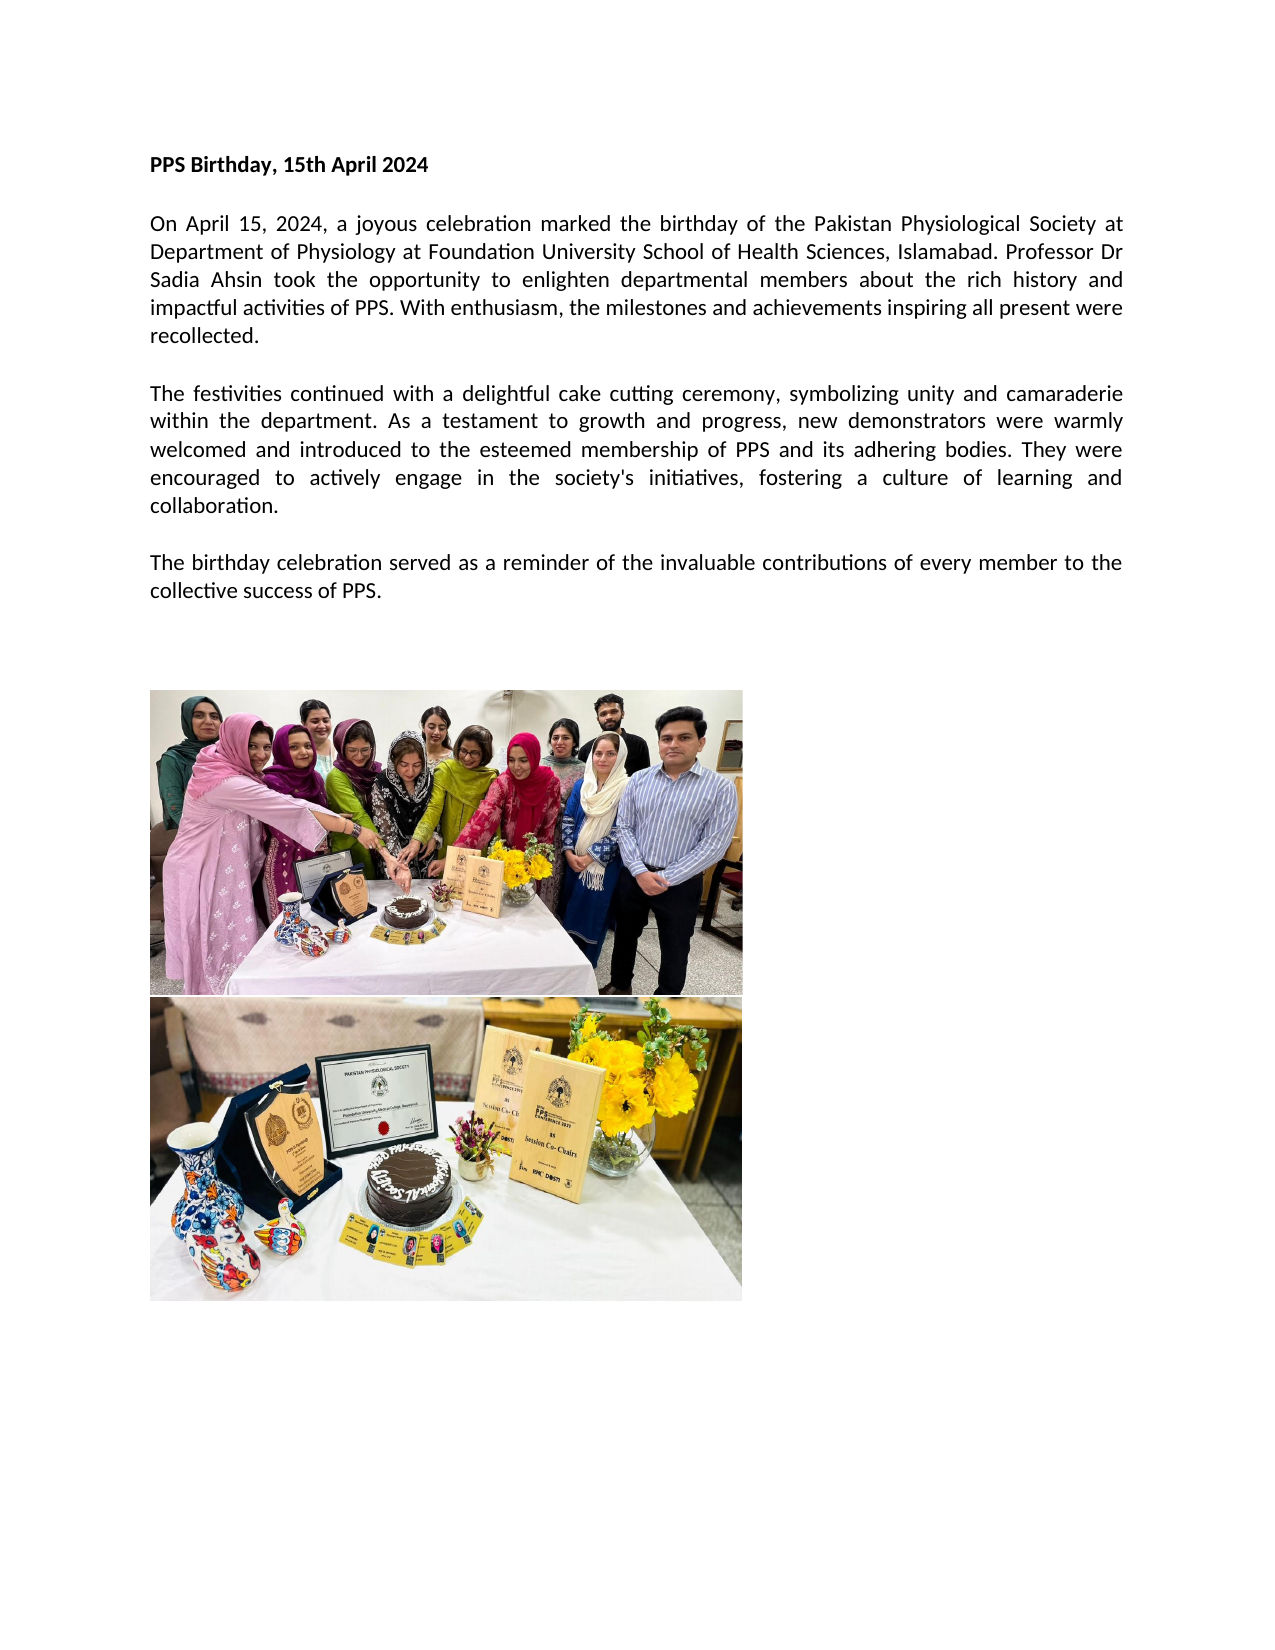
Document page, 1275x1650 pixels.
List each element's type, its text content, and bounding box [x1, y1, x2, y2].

text The festivities continued with a delightful cake cutting ceremony, symbolizing unity and camaraderie within the department. As a testament to growth and progress, new demonstrators were warmly welcomed and introduced to the esteemed membership of PPS and its adhering bodies. They were encouraged to actively engage in the society's initiatives, fostering a culture of learning and collaboration. [150, 379, 1125, 519]
text PPS Birthday, 15th April 2024 [150, 150, 1125, 178]
picture [150, 690, 743, 995]
text On April 15, 2024, a joyous celebration marked the birthday of the Pakistan Physiological Society at Department of Physiology at Foundation University School of Health Sciences, Islamabad. Professor Dr Sadia Ahsin took the opportunity to enlighten departmental members about the rich history and impactful activities of PPS. With enthusiasm, the milestones and achievements inspiring all present were recollected. [150, 209, 1125, 349]
text The birthday celebration served as a reminder of the invaluable contributions of every member to the collective success of PPS. [150, 548, 1125, 604]
picture [150, 997, 742, 1301]
